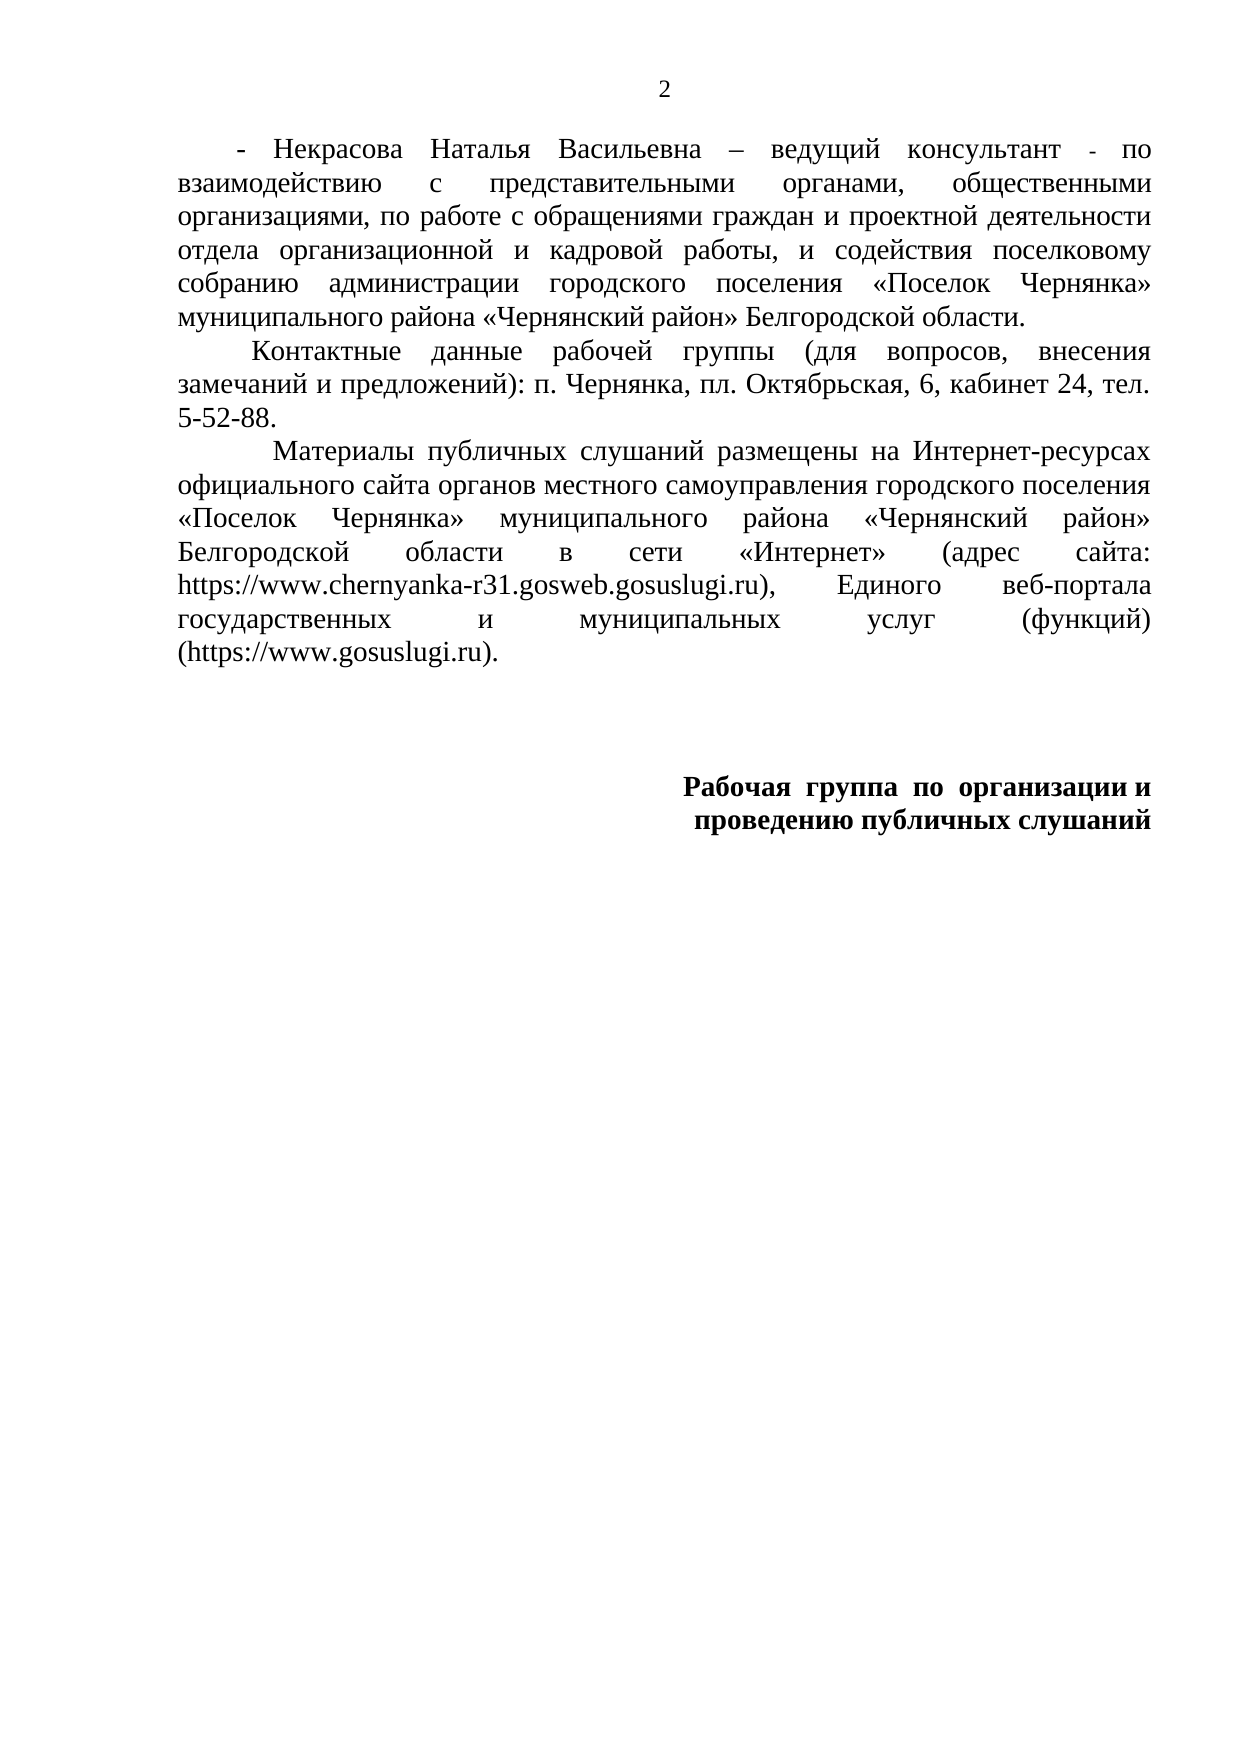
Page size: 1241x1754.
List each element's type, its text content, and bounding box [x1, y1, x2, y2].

text Материалы публичных слушаний размещены на Интернет-ресурсах официального сайта органов местного самоуправления городского поселения «Поселок Чернянка» муниципального района «Чернянский район» Белгородской области в сети «Интернет» (адрес сайта: https://www.chernyanka-r31.gosweb.gosuslugi.ru), Единого веб-портала государственных и муниципальных услуг (функций) (https://www.gosuslugi.ru). [177, 433, 1152, 668]
text Рабочая группа по организации и [177, 769, 1152, 802]
text - Некрасова Наталья Васильевна – ведущий консультант - по взаимодействию с представительными органами, общественными организациями, по работе с обращениями граждан и проектной деятельности отдела организационной и кадровой работы, и содействия поселковому собранию администрации городского поселения «Поселок Чернянка» муниципального района «Чернянский район» Белгородской области. [177, 131, 1152, 333]
text проведению публичных слушаний [177, 802, 1152, 836]
text Контактные данные рабочей группы (для вопросов, внесения замечаний и предложений): п. Чернянка, пл. Октябрьская, 6, кабинет 24, тел. 5-52-88. [177, 333, 1152, 433]
